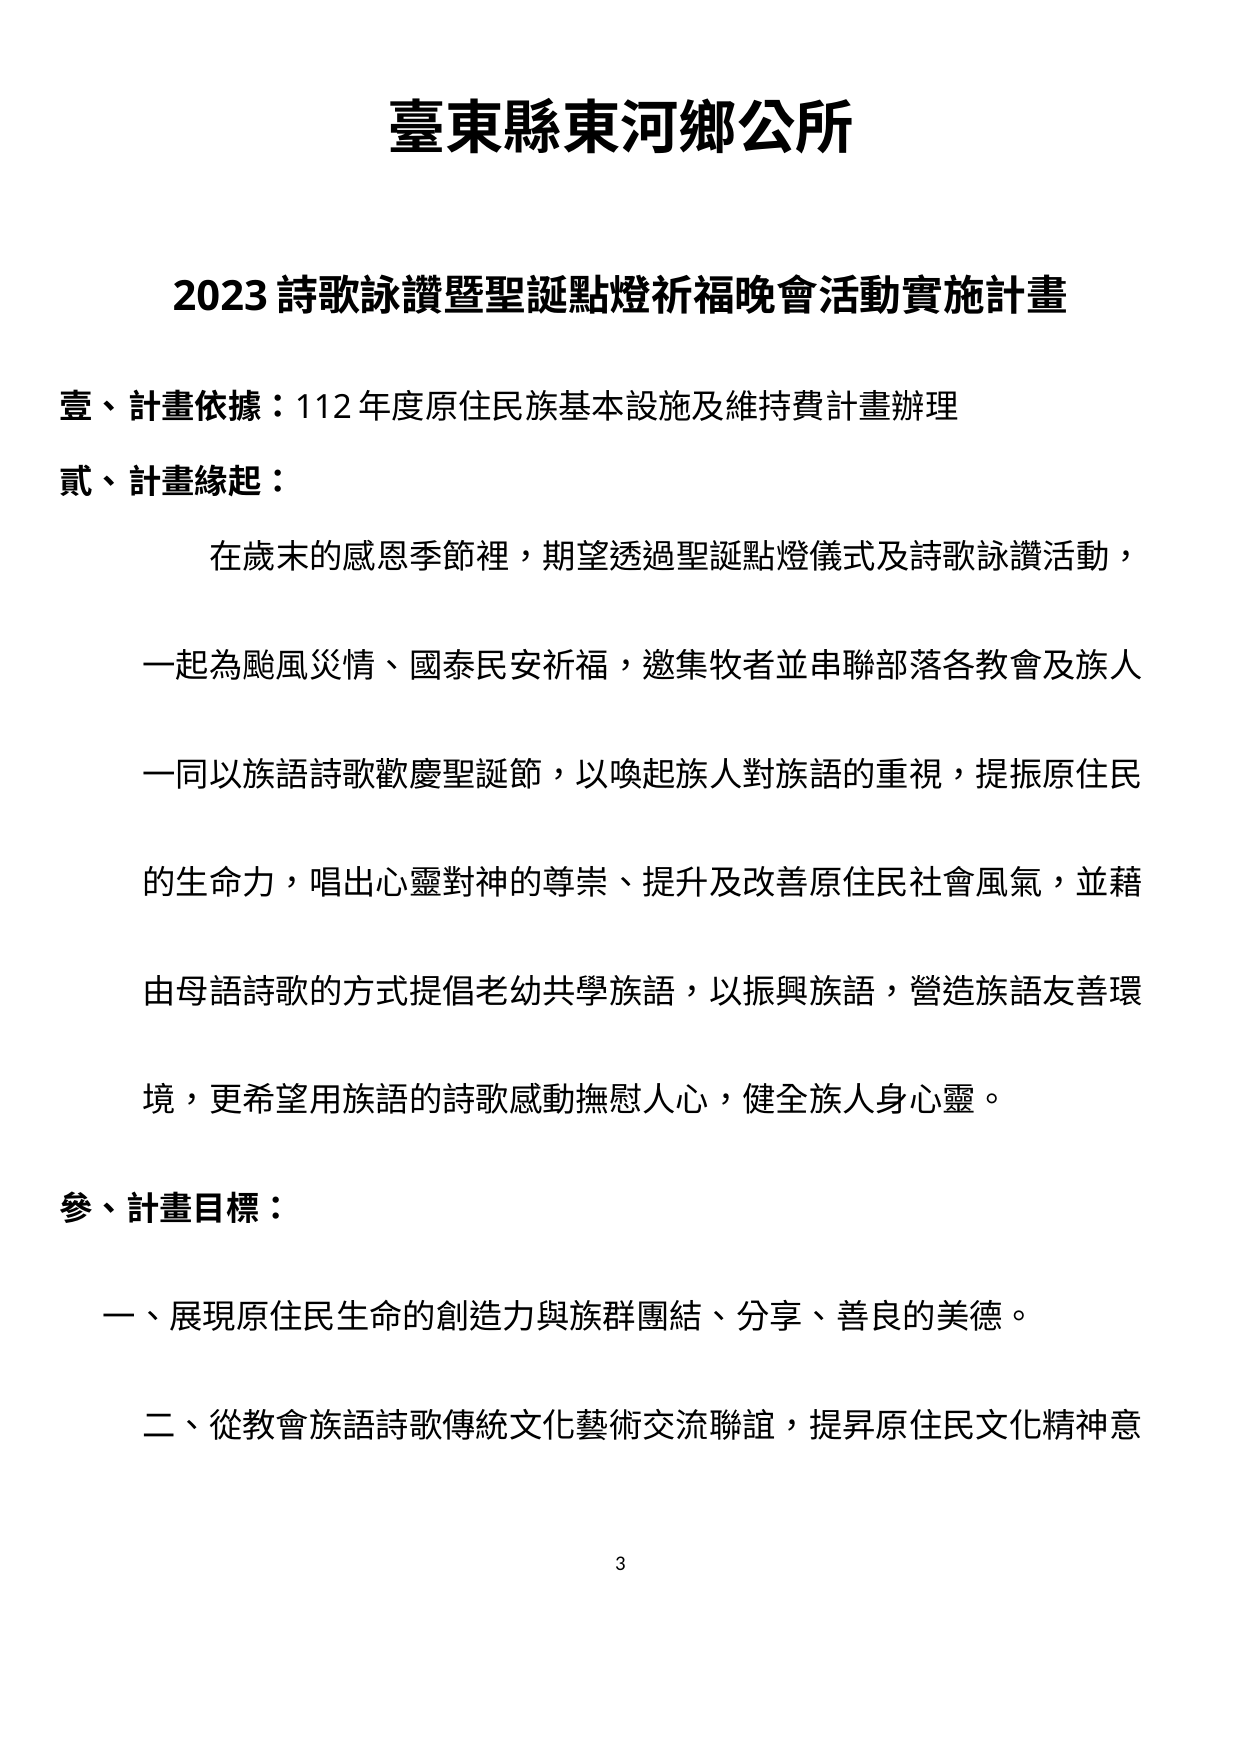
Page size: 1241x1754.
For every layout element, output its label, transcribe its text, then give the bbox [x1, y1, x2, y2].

text 臺東縣東河鄉公所 [59, 67, 1181, 179]
text 在歲末的感恩季節裡，期望透過聖誕點燈儀式及詩歌詠讚活動， [209, 517, 1181, 592]
text 境，更希望用族語的詩歌感動撫慰人心，健全族人身心靈。 [142, 1059, 1181, 1134]
text 2023詩歌詠讚暨聖誕點燈祈福晚會活動實施計畫 [59, 254, 1181, 329]
text 的生命力，唱出心靈對神的尊崇、提升及改善原住民社會風氣，並藉 [142, 842, 1181, 917]
text 二、從教會族語詩歌傳統文化藝術交流聯誼，提昇原住民文化精神意 [142, 1385, 1181, 1460]
text 參、計畫目標： [59, 1168, 1181, 1243]
text 一同以族語詩歌歡慶聖誕節，以喚起族人對族語的重視，提振原住民 [142, 734, 1181, 809]
list 計畫依據：112年度原住民族基本設施及維持費計畫辦理 [59, 367, 1181, 442]
list 計畫緣起： [59, 442, 1181, 517]
text 一起為颱風災情、國泰民安祈福，邀集牧者並串聯部落各教會及族人 [142, 625, 1181, 700]
text 由母語詩歌的方式提倡老幼共學族語，以振興族語，營造族語友善環 [142, 951, 1181, 1026]
text 一、展現原住民生命的創造力與族群團結、分享、善良的美德。 [59, 1277, 1181, 1352]
